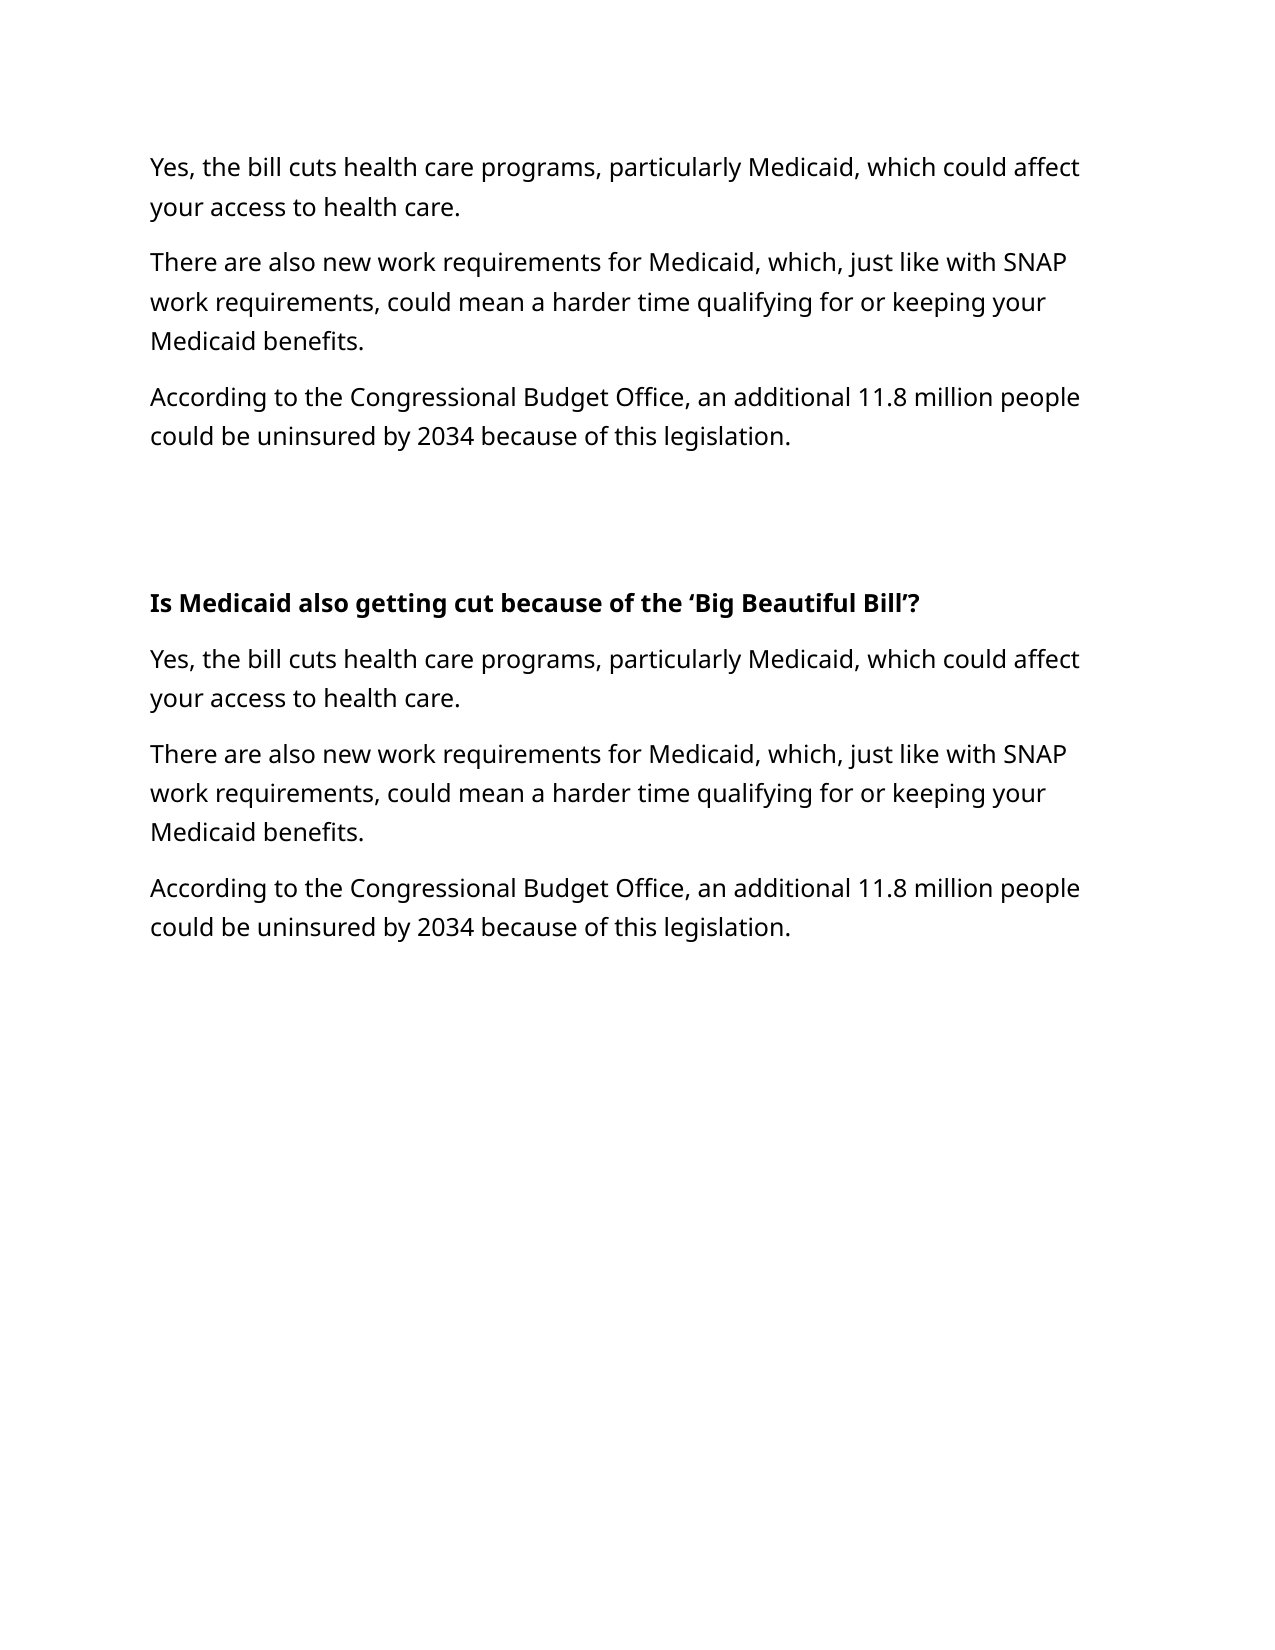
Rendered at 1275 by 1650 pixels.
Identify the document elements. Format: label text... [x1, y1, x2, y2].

text There are also new work requirements for Medicaid, which, just like with SNAP work requirements, could mean a harder time qualifying for or keeping your Medicaid benefits. [150, 737, 1125, 849]
text According to the Congressional Budget Office, an additional 11.8 million people could be uninsured by 2034 because of this legislation. [150, 871, 1125, 944]
text Yes, the bill cuts health care programs, particularly Medicaid, which could affect your access to health care. [150, 150, 1125, 223]
text There are also new work requirements for Medicaid, which, just like with SNAP work requirements, could mean a harder time qualifying for or keeping your Medicaid benefits. [150, 245, 1125, 357]
text Yes, the bill cuts health care programs, particularly Medicaid, which could affect your access to health care. [150, 642, 1125, 715]
text According to the Congressional Budget Office, an additional 11.8 million people could be uninsured by 2034 because of this legislation. [150, 379, 1125, 452]
text Is Medicaid also getting cut because of the ‘Big Beautiful Bill’? [150, 586, 1125, 620]
